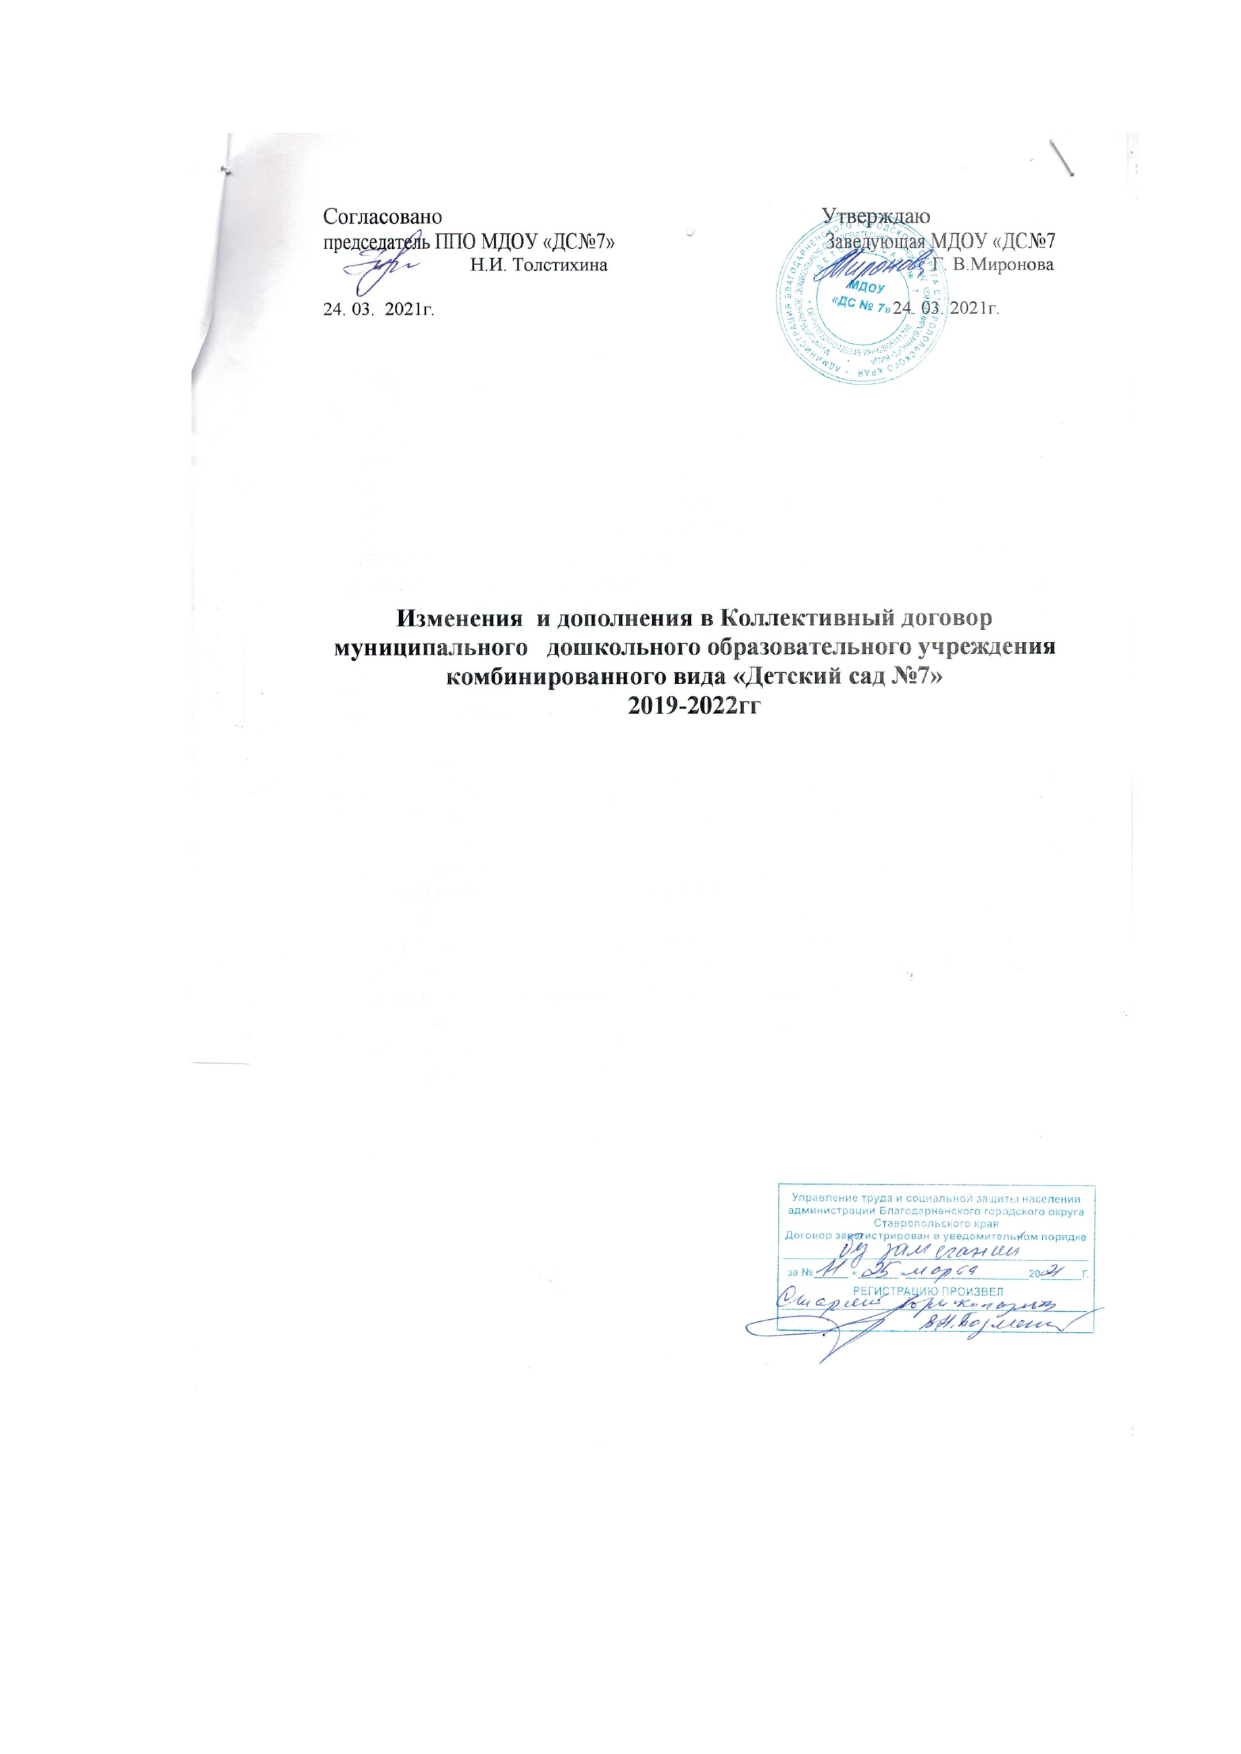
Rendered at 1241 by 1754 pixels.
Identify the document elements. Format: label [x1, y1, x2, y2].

picture [179, 120, 1152, 1456]
